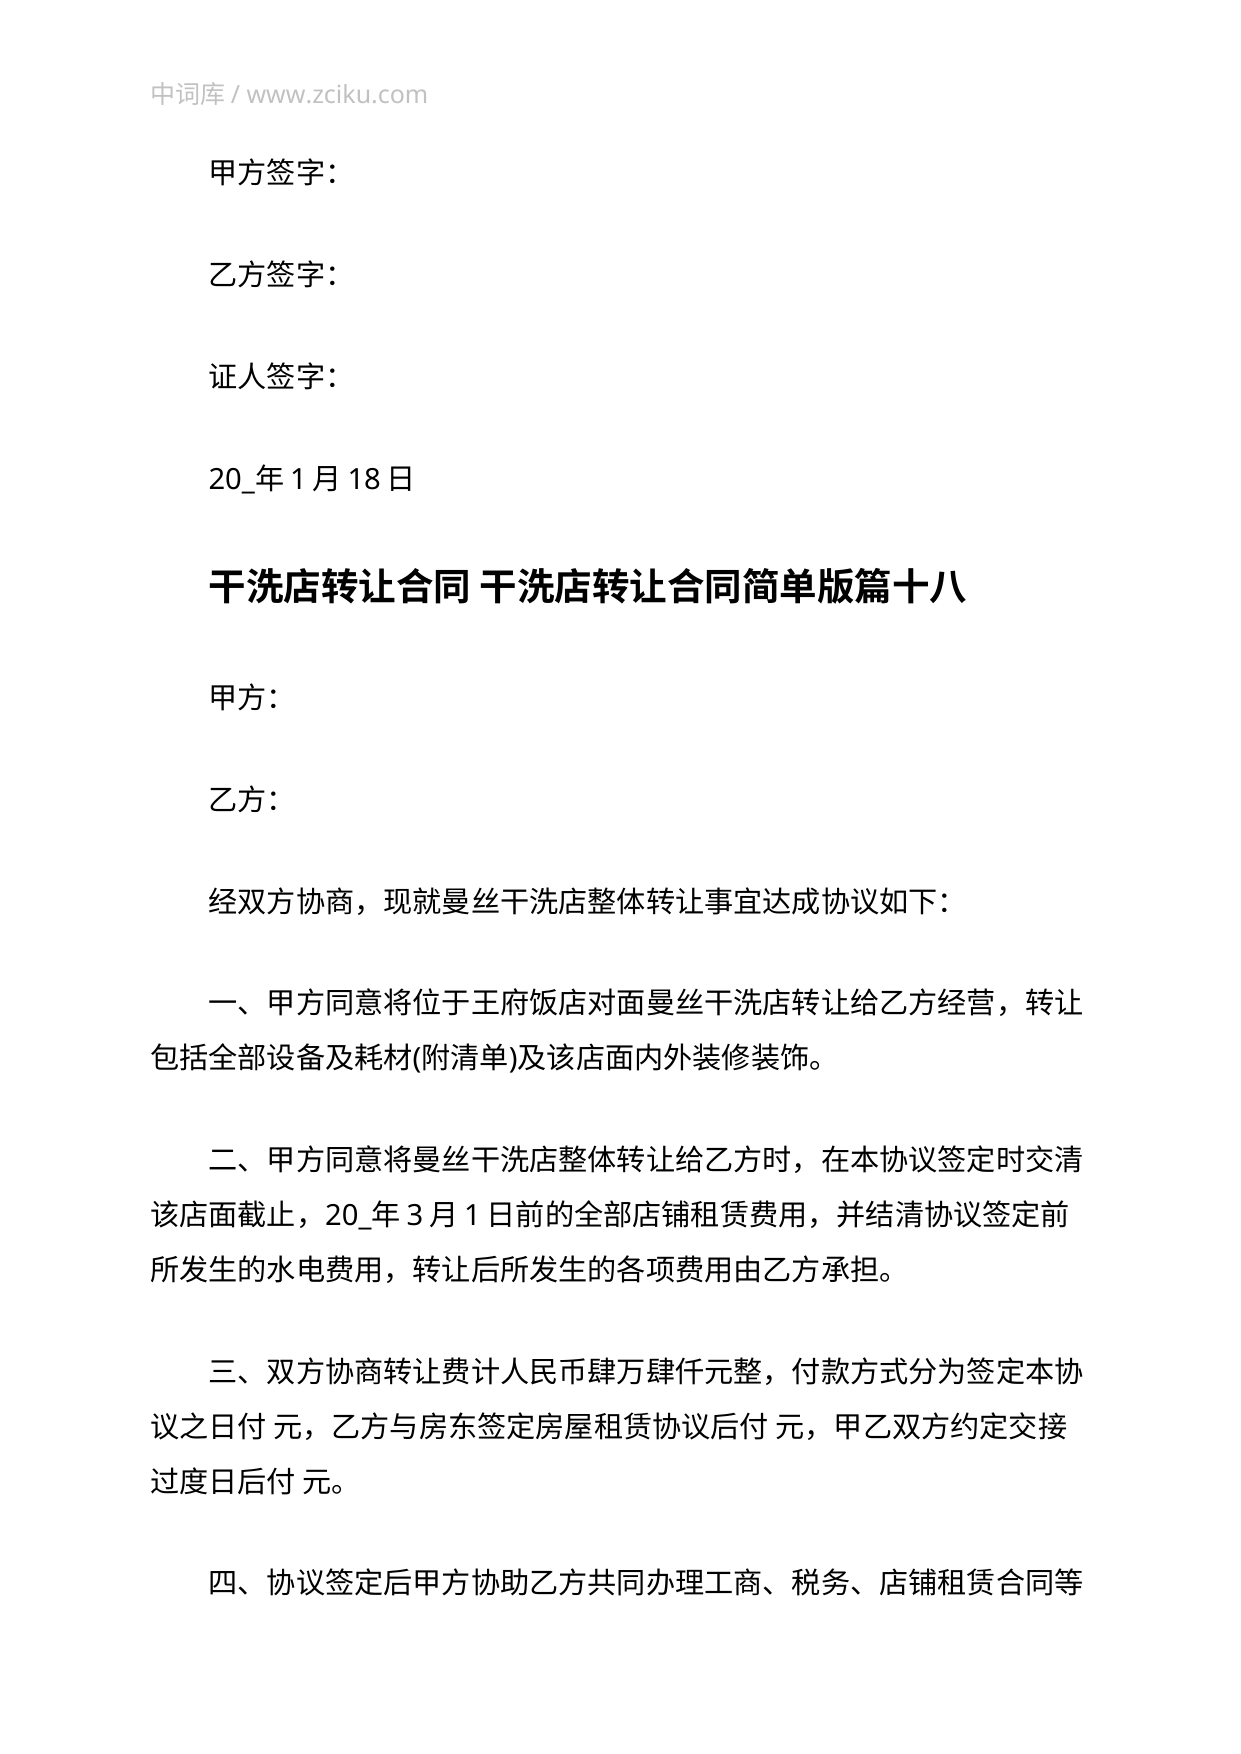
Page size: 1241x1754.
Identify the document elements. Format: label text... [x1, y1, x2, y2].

text 三、双方协商转让费计人民币肆万肆仟元整，付款方式分为签定本协议之日付 元，乙方与房东签定房屋租赁协议后付 元，甲乙双方约定交接过度日后付 元。 [150, 1348, 1090, 1501]
text 乙方签字： [150, 252, 1090, 294]
text 二、甲方同意将曼丝干洗店整体转让给乙方时，在本协议签定时交清该店面截止，20_年3月1日前的全部店铺租赁费用，并结清协议签定前所发生的水电费用，转让后所发生的各项费用由乙方承担。 [150, 1137, 1090, 1289]
text 乙方： [150, 776, 1090, 819]
text 一、甲方同意将位于王府饭店对面曼丝干洗店转让给乙方经营，转让包括全部设备及耗材(附清单)及该店面内外装修装饰。 [150, 980, 1090, 1077]
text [150, 1560, 1090, 1602]
text 证人签字： [150, 353, 1090, 396]
text 甲方签字： [150, 150, 1090, 192]
text 20_年1月18日 [150, 455, 1090, 498]
text 甲方： [150, 675, 1090, 717]
text 干洗店转让合同 干洗店转让合同简单版篇十八 [150, 557, 1090, 612]
text 经双方协商，现就曼丝干洗店整体转让事宜达成协议如下： [150, 878, 1090, 921]
